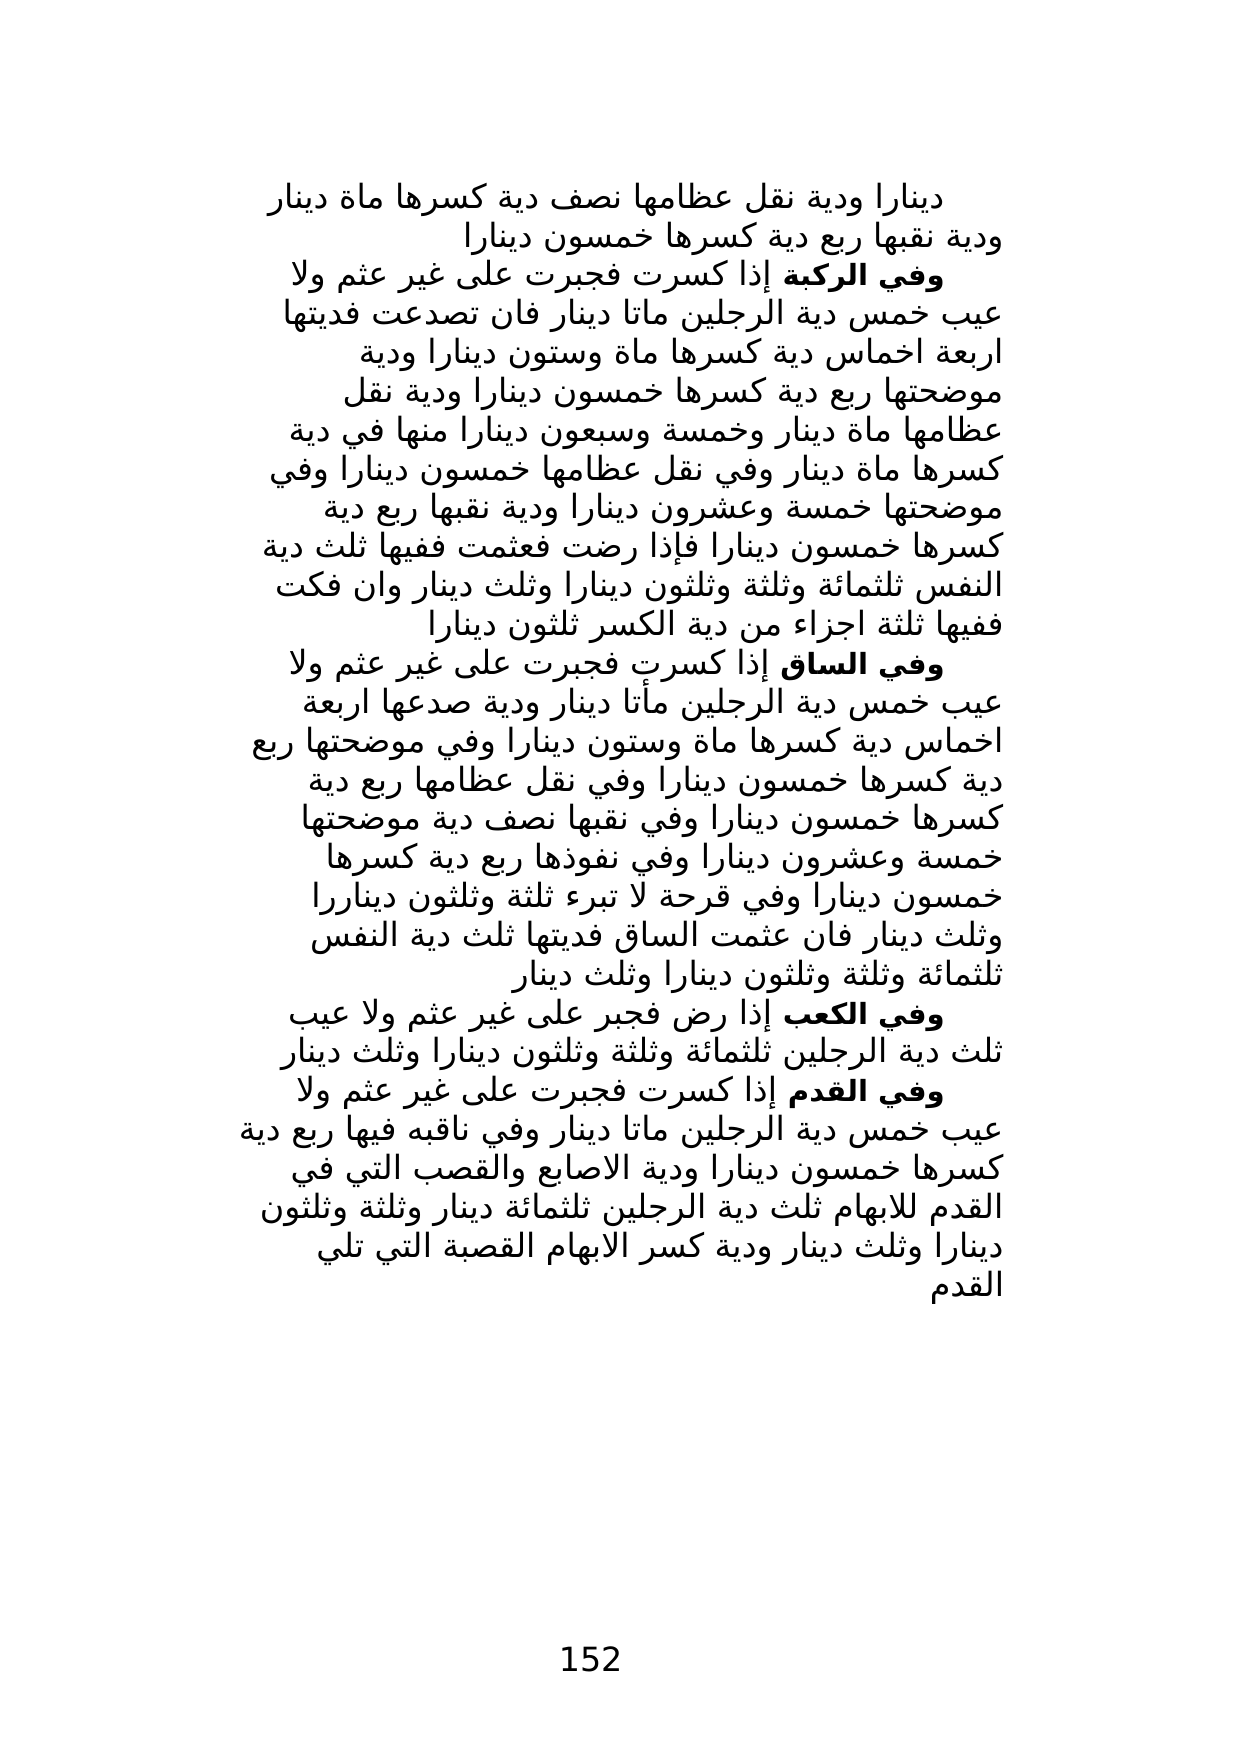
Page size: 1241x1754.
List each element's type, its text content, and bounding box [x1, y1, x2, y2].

text وفي القدم إذا كسرت فجبرت على غير عثم ولا عيب خمس دية الرجلين ماتا دينار وفي ناقبه فيها ربع دية كسرها خمسون دينارا ودية الاصابع والقصب التي في القدم للابهام ثلث دية الرجلين ثلثمائة دينار وثلثة وثلثون دينارا وثلث دينار ودية كسر الابهام القصبة التي تلي القدم [236, 1071, 1004, 1304]
text وفي الركبة إذا كسرت فجبرت على غير عثم ولا عيب خمس دية الرجلين ماتا دينار فان تصدعت فديتها اربعة اخماس دية كسرها ماة وستون دينارا ودية موضحتها ربع دية كسرها خمسون دينارا ودية نقل عظامها ماة دينار وخمسة وسبعون دينارا منها في دية كسرها ماة دينار وفي نقل عظامها خمسون دينارا وفي موضحتها خمسة وعشرون دينارا ودية نقبها ربع دية كسرها خمسون دينارا فإذا رضت فعثمت ففيها ثلث دية النفس ثلثمائة وثلثة وثلثون دينارا وثلث دينار وان فكت ففيها ثلثة اجزاء من دية الكسر ثلثون دينارا [236, 255, 1004, 643]
text وفي الساق إذا كسرت فجبرت على غير عثم ولا عيب خمس دية الرجلين مأتا دينار ودية صدعها اربعة اخماس دية كسرها ماة وستون دينارا وفي موضحتها ربع دية كسرها خمسون دينارا وفي نقل عظامها ربع دية كسرها خمسون دينارا وفي نقبها نصف دية موضحتها خمسة وعشرون دينارا وفي نفوذها ربع دية كسرها خمسون دينارا وفي قرحة لا تبرء ثلثة وثلثون ديناررا وثلث دينار فان عثمت الساق فديتها ثلث دية النفس ثلثمائة وثلثة وثلثون دينارا وثلث دينار [236, 643, 1004, 993]
text دينارا ودية نقل عظامها نصف دية كسرها ماة دينار ودية نقبها ربع دية كسرها خمسون دينارا [236, 177, 1004, 255]
text وفي الكعب إذا رض فجبر على غير عثم ولا عيب ثلث دية الرجلين ثلثمائة وثلثة وثلثون دينارا وثلث دينار [236, 993, 1004, 1071]
